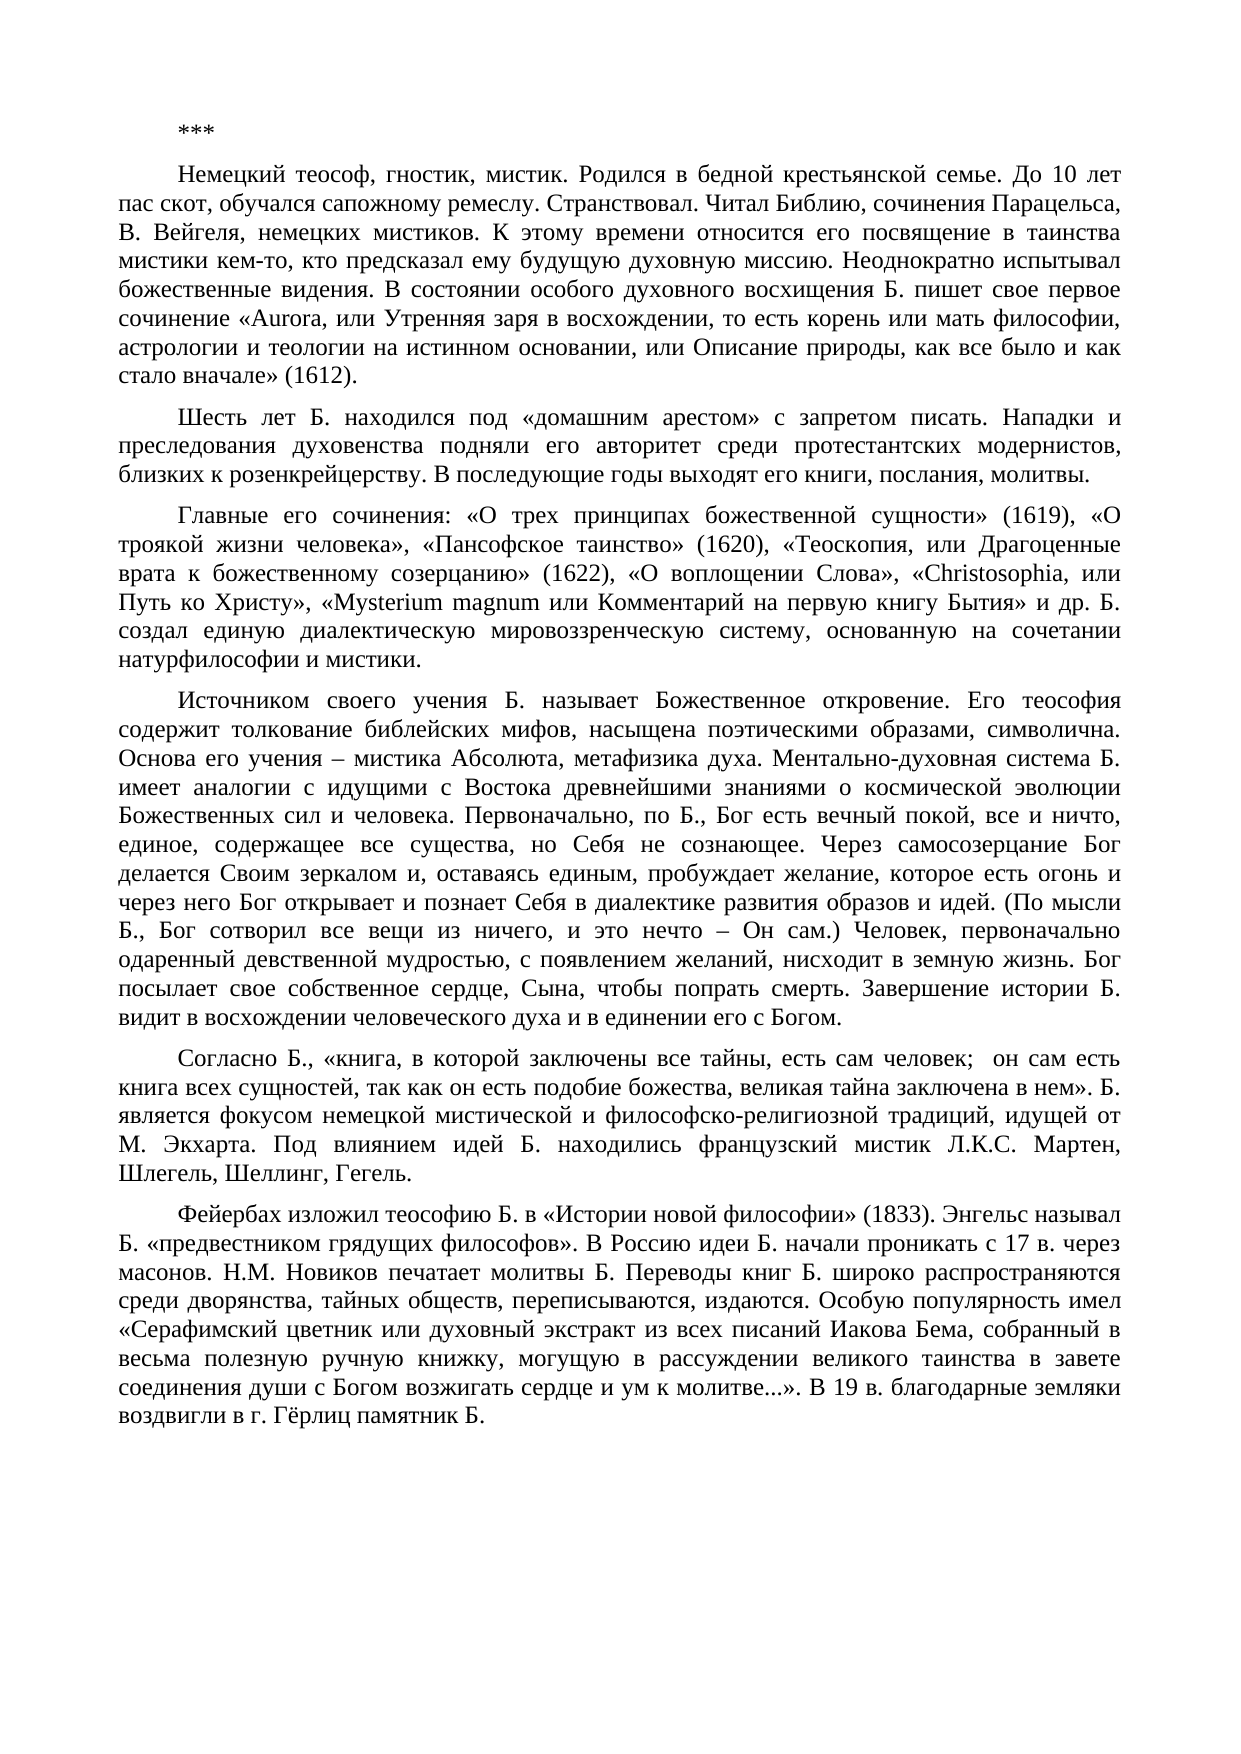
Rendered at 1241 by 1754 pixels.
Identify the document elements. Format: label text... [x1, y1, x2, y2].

text Фейербах изложил теософию Б. в «Истории новой философии» (1833). Энгельс называл Б. «предвестником грядущих философов». В Россию идеи Б. начали проникать с 17 в. через масонов. Н.М. Новиков печатает молитвы Б. Переводы книг Б. широко распространяются среди дворянства, тайных обществ, переписываются, издаются. Особую популярность имел «Серафимский цветник или духовный экстракт из всех писаний Иакова Бема, собранный в весьма полезную ручную книжку, могущую в рассуждении великого таинства в завете соединения души с Богом возжигать сердце и ум к молитве...». В 19 в. благодарные земляки воздвигли в г. Гёрлиц памятник Б. [118, 1199, 1122, 1429]
text Немецкий теософ, гностик, мистик. Родился в бедной крестьянской семье. До 10 лет пас скот, обучался сапожному ремеслу. Странствовал. Читал Библию, сочинения Парацельса, В. Вейгеля, немецких мистиков. К этому времени относится его посвящение в таинства мистики кем-то, кто предсказал ему будущую духовную миссию. Неоднократно испытывал божественные видения. В состоянии особого духовного восхищения Б. пишет свое первое сочинение «Aurora, или Утренняя заря в восхождении, то есть корень или мать философии, астрологии и теологии на истинном основании, или Описание природы, как все было и как стало вначале» (1612). [118, 159, 1122, 389]
text Источником своего учения Б. называет Божественное откровение. Его теософия содержит толкование библейских мифов, насыщена поэтическими образами, символична. Основа его учения – мистика Абсолюта, метафизика духа. Ментально-духовная система Б. имеет аналогии с идущими с Востока древнейшими знаниями о космической эволюции Божественных сил и человека. Первоначально, по Б., Бог есть вечный покой, все и ничто, единое, содержащее все существа, но Себя не сознающее. Через самосозерцание Бог делается Своим зеркалом и, оставаясь единым, пробуждает желание, которое есть огонь и через него Бог открывает и познает Себя в диалектике развития образов и идей. (По мысли Б., Бог сотворил все вещи из ничего, и это нечто – Он сам.) Человек, первоначально одаренный девственной мудростью, с появлением желаний, нисходит в земную жизнь. Бог посылает свое собственное сердце, Сына, чтобы попрать смерть. Завершение истории Б. видит в восхождении человеческого духа и в единении его с Богом. [118, 686, 1122, 1031]
text Согласно Б., «книга, в которой заключены все тайны, есть сам человек; он сам есть книга всех сущностей, так как он есть подобие божества, великая тайна заключена в нем». Б. является фокусом немецкой мистической и философско-религиозной традиций, идущей от М. Экхарта. Под влиянием идей Б. находились французский мистик Л.К.С. Мартен, Шлегель, Шеллинг, Гегель. [118, 1043, 1122, 1187]
text Главные его сочинения: «О трех принципах божественной сущности» (1619), «О троякой жизни человека», «Пансофское таинство» (1620), «Теоскопия, или Драгоценные врата к божественному созерцанию» (1622), «О воплощении Слова», «Christosophia, или Путь ко Христу», «Mysterium magnum или Комментарий на первую книгу Бытия» и др. Б. создал единую диалектическую мировоззренческую систему, основанную на сочетании натурфилософии и мистики. [118, 501, 1122, 673]
text *** [118, 118, 1122, 147]
text Шесть лет Б. находился под «домашним арестом» с запретом писать. Нападки и преследования духовенства подняли его авторитет среди протестантских модернистов, близких к розенкрейцерству. В последующие годы выходят его книги, послания, молитвы. [118, 402, 1122, 488]
